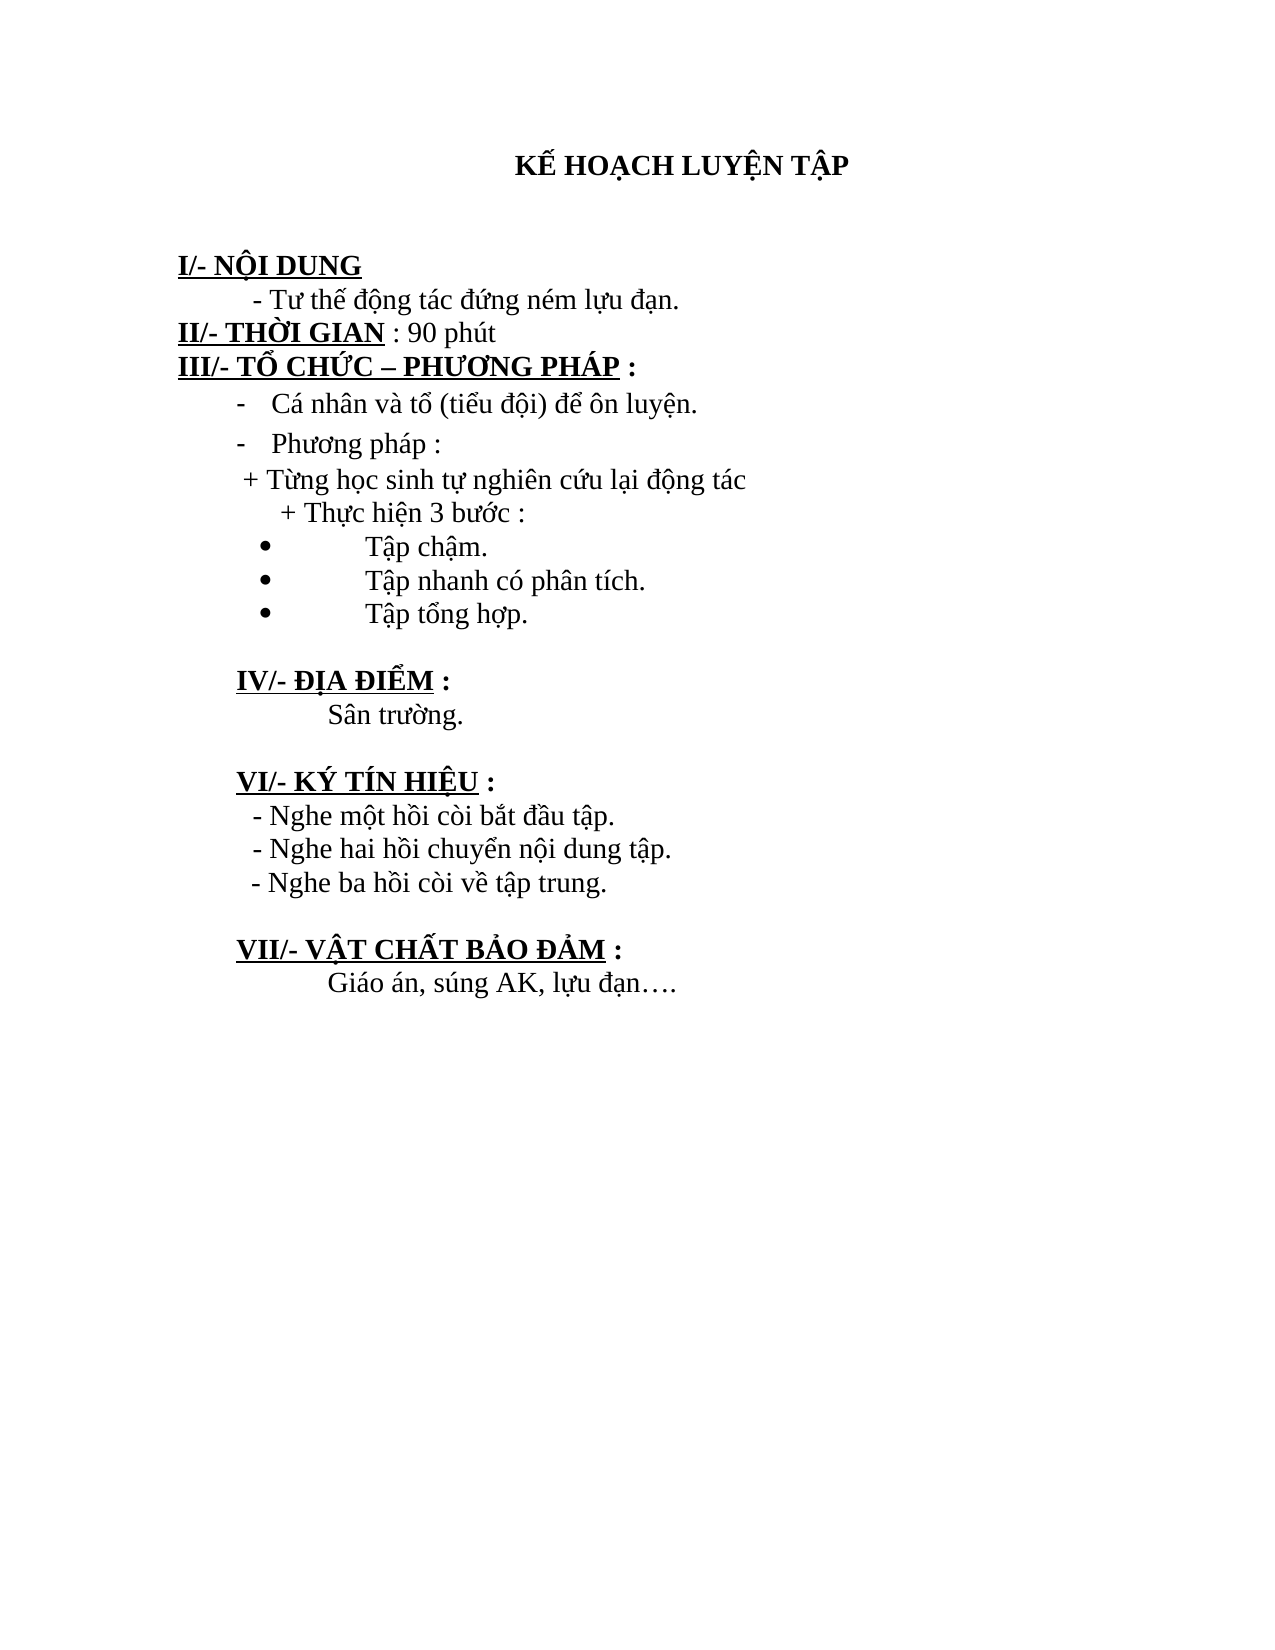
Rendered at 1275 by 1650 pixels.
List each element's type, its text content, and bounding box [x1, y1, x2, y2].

text - Nghe ba hồi còi về tập trung. [177, 865, 1186, 898]
list Tập tổng hợp. [260, 596, 1186, 630]
text III/- TỔ CHỨC – PHƯƠNG PHÁP : [177, 349, 1186, 382]
text Giáo án, súng AK, lựu đạn…. [177, 965, 1186, 999]
text - Nghe một hồi còi bắt đầu tập. [177, 798, 1186, 831]
text I/- NỘI DUNG [177, 248, 1186, 282]
text VI/- KÝ TÍN HIỆU : [177, 764, 1186, 798]
list Phương pháp : [177, 422, 1186, 462]
text VII/- VẬT CHẤT BẢO ĐẢM : [177, 932, 1186, 965]
text - Nghe hai hồi chuyển nội dung tập. [177, 831, 1186, 865]
text KẾ HOẠCH LUYỆN TẬP [177, 148, 1186, 181]
text II/- THỜI GIAN : 90 phút [177, 315, 1186, 349]
list Tập chậm. [260, 529, 1186, 563]
text + Thực hiện 3 bước : [252, 495, 1186, 529]
text + Từng học sinh tự nghiên cứu lại động tác [242, 462, 1186, 495]
list Cá nhân và tổ (tiểu đội) để ôn luyện. [177, 382, 1186, 422]
list Tập nhanh có phân tích. [260, 563, 1186, 596]
text Sân trường. [177, 697, 1186, 731]
text IV/- ĐỊA ĐIỂM : [177, 663, 1186, 697]
text - Tư thế động tác đứng ném lựu đạn. [177, 282, 1186, 315]
